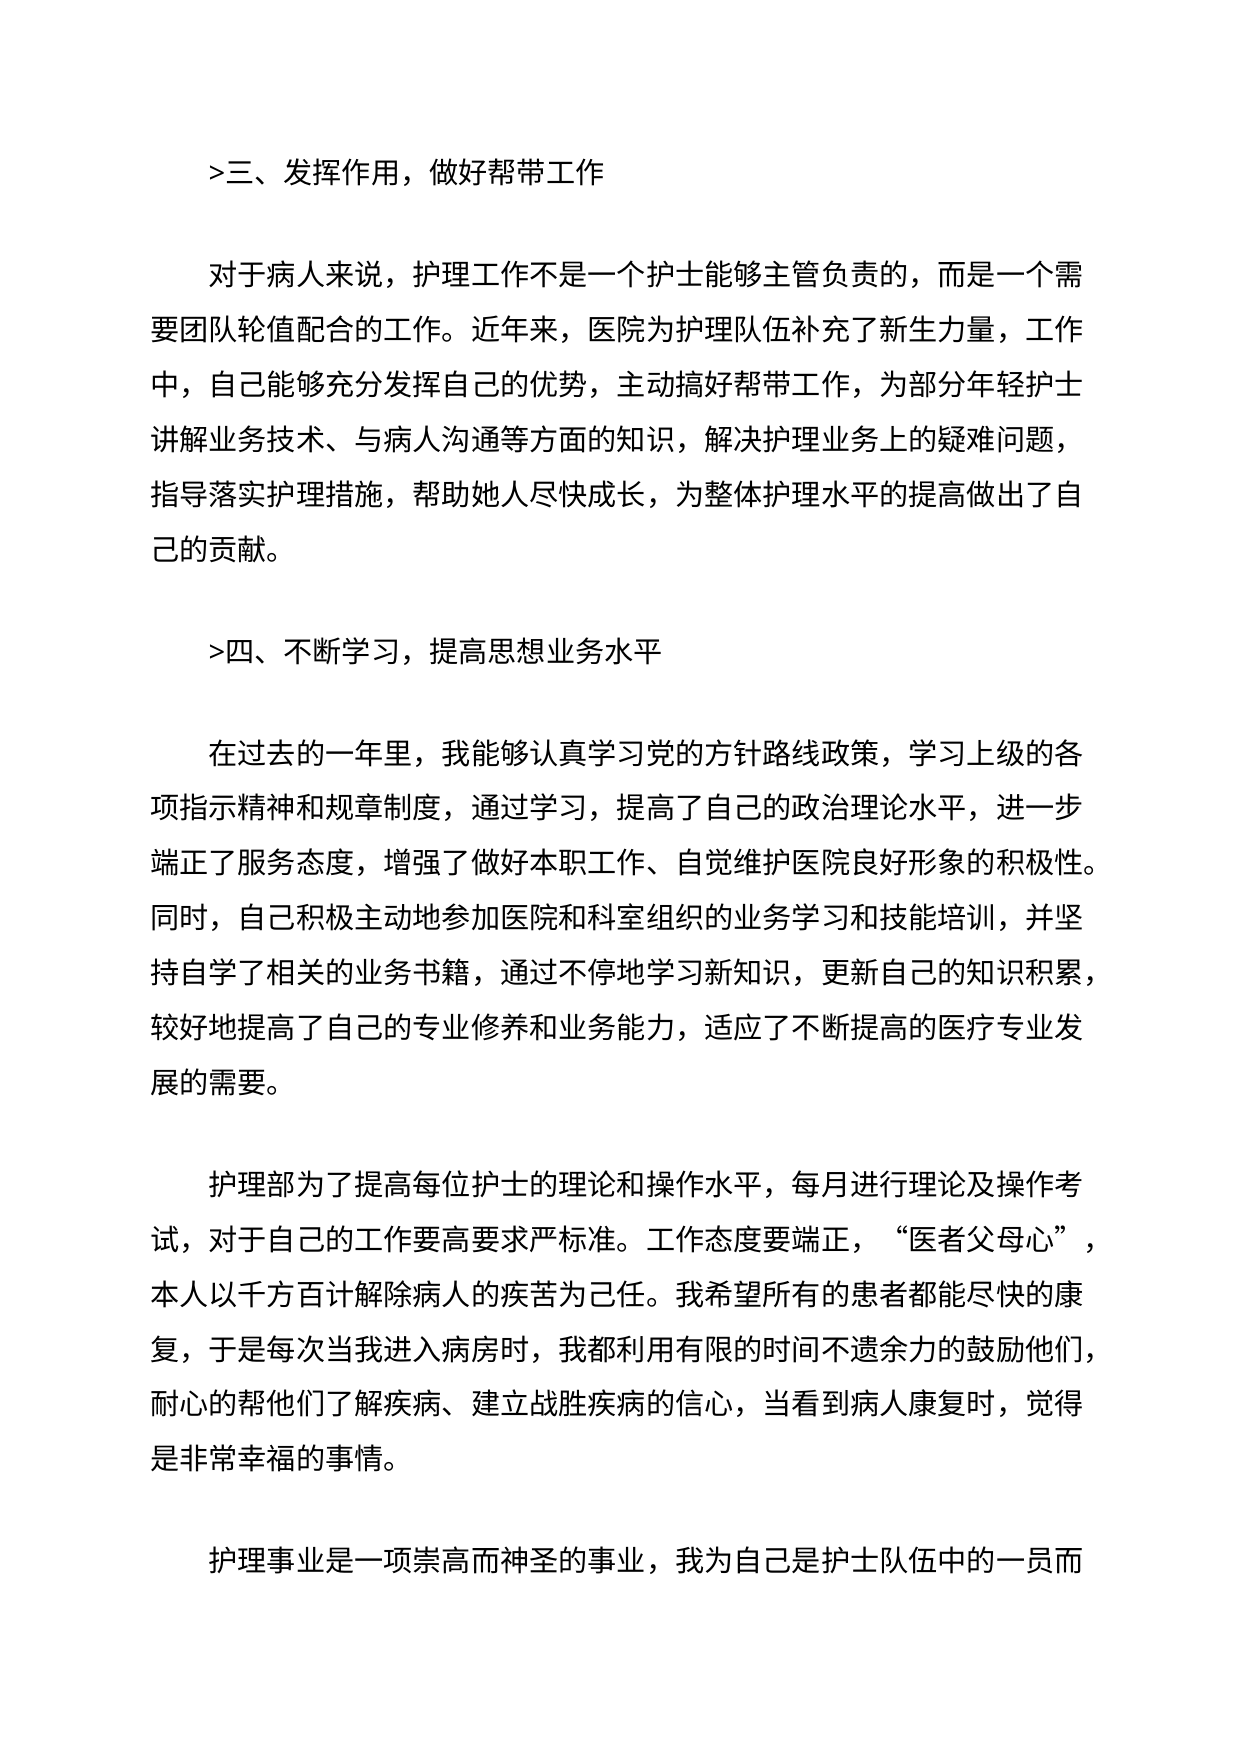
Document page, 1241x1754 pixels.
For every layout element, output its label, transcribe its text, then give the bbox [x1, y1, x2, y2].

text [150, 1538, 1090, 1580]
text 在过去的一年里，我能够认真学习党的方针路线政策，学习上级的各项指示精神和规章制度，通过学习，提高了自己的政治理论水平，进一步端正了服务态度，增强了做好本职工作、自觉维护医院良好形象的积极性。同时，自己积极主动地参加医院和科室组织的业务学习和技能培训，并坚持自学了相关的业务书籍，通过不停地学习新知识，更新自己的知识积累，较好地提高了自己的专业修养和业务能力，适应了不断提高的医疗专业发展的需要。 [150, 730, 1090, 1102]
text >三、发挥作用，做好帮带工作 [150, 150, 1090, 192]
text 护理部为了提高每位护士的理论和操作水平，每月进行理论及操作考试，对于自己的工作要高要求严标准。工作态度要端正，“医者父母心”，本人以千方百计解除病人的疾苦为己任。我希望所有的患者都能尽快的康复，于是每次当我进入病房时，我都利用有限的时间不遗余力的鼓励他们，耐心的帮他们了解疾病、建立战胜疾病的信心，当看到病人康复时，觉得是非常幸福的事情。 [150, 1161, 1090, 1478]
text 对于病人来说，护理工作不是一个护士能够主管负责的，而是一个需要团队轮值配合的工作。近年来，医院为护理队伍补充了新生力量，工作中，自己能够充分发挥自己的优势，主动搞好帮带工作，为部分年轻护士讲解业务技术、与病人沟通等方面的知识，解决护理业务上的疑难问题，指导落实护理措施，帮助她人尽快成长，为整体护理水平的提高做出了自己的贡献。 [150, 252, 1090, 569]
text >四、不断学习，提高思想业务水平 [150, 628, 1090, 671]
